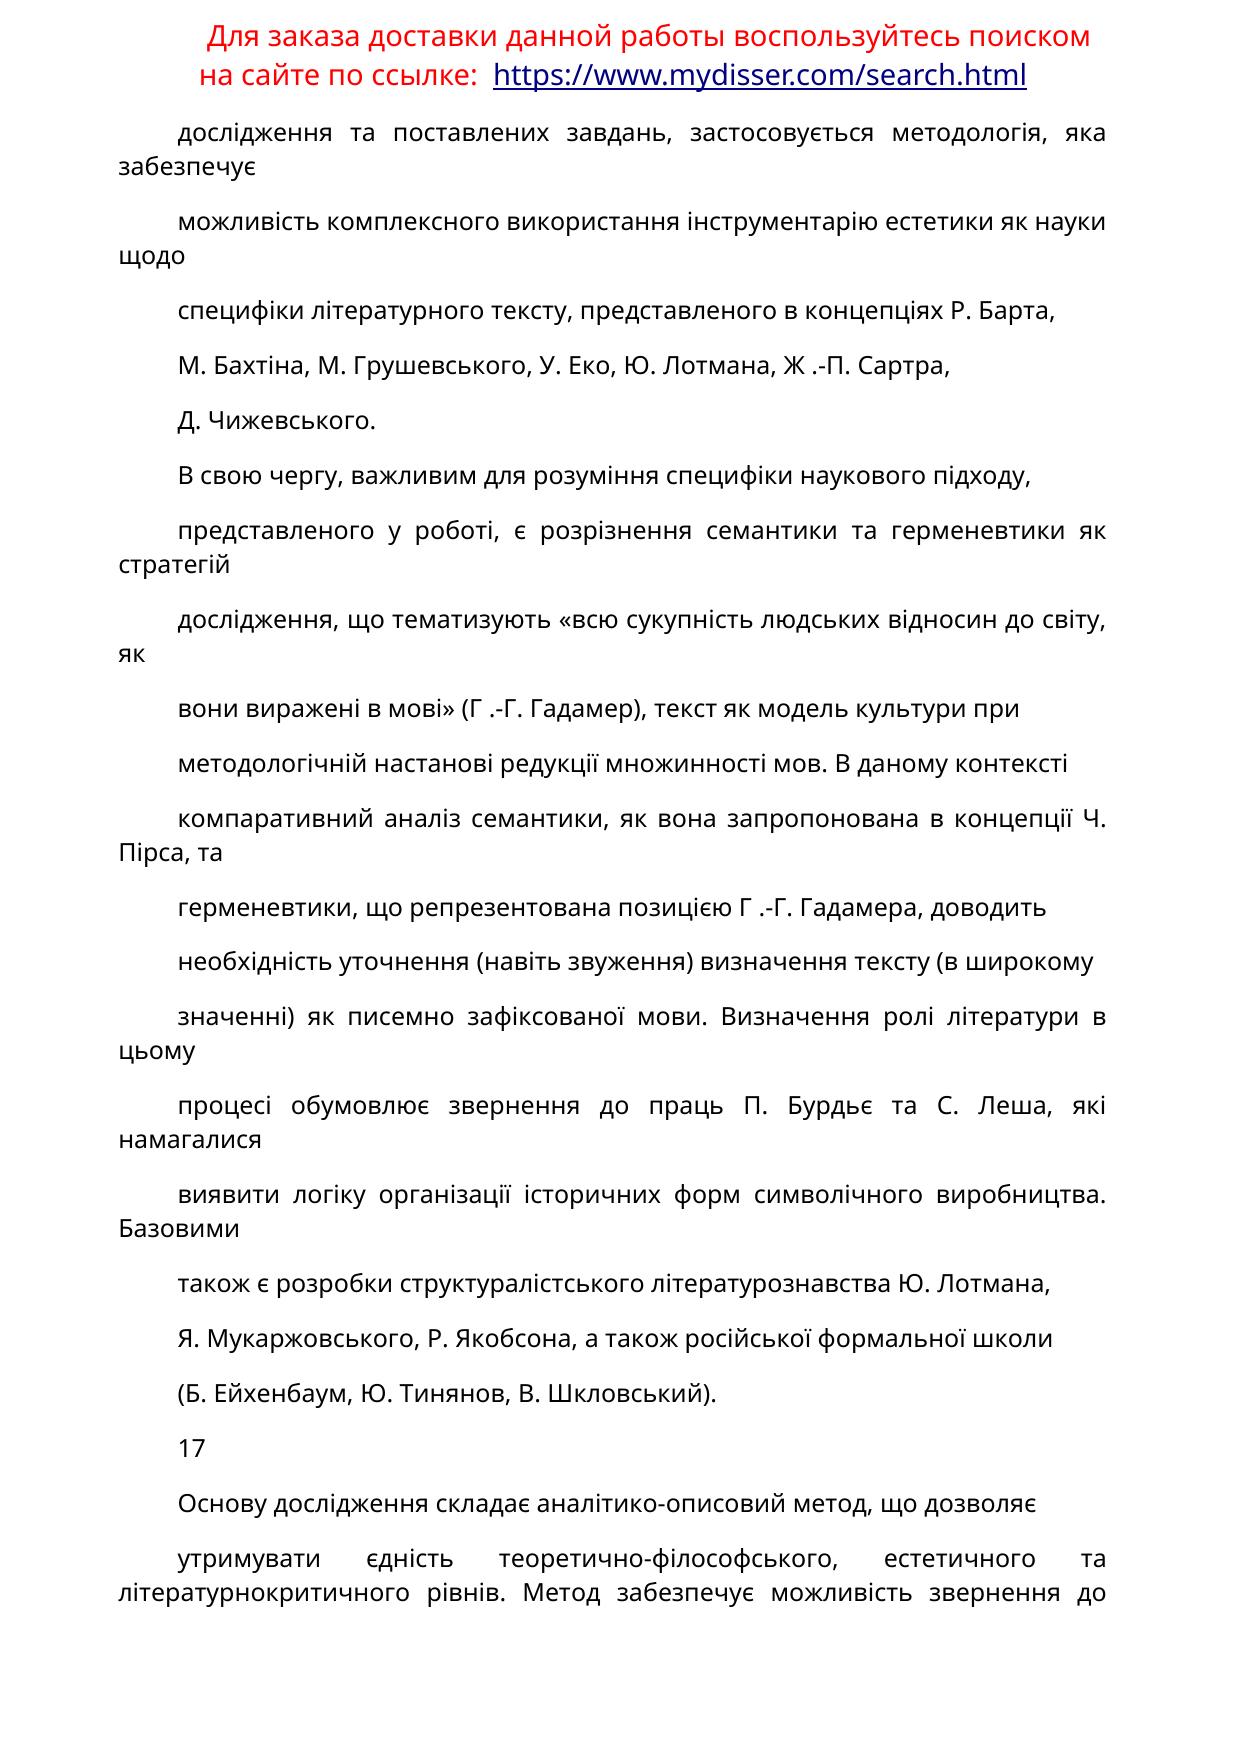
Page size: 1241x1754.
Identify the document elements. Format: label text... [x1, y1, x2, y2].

text також є розробки структуралістського літературознавства Ю. Лотмана, [118, 1266, 1107, 1300]
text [118, 1540, 1107, 1608]
text Основу дослідження складає аналітико-описовий метод, що дозволяє [118, 1485, 1107, 1519]
text вони виражені в мові» (Г .-Г. Гадамер), текст як модель культури при [118, 690, 1107, 724]
text дослідження та поставлених завдань, застосовується методологія, яка забезпечує [118, 115, 1107, 183]
text дослідження, що тематизують «всю сукупність людських відносин до світу, як [118, 601, 1107, 669]
text Д. Чижевського. [118, 403, 1107, 437]
text М. Бахтіна, М. Грушевського, У. Еко, Ю. Лотмана, Ж .-П. Сартра, [118, 348, 1107, 382]
text виявити логіку організації історичних форм символічного виробництва. Базовими [118, 1177, 1107, 1245]
text специфіки літературного тексту, представленого в концепціях Р. Барта, [118, 293, 1107, 327]
text Я. Мукаржовського, Р. Якобсона, а також російської формальної школи [118, 1321, 1107, 1355]
text необхідність уточнення (навіть звуження) визначення тексту (в широкому [118, 944, 1107, 978]
text представленого у роботі, є розрізнення семантики та герменевтики як стратегій [118, 512, 1107, 581]
text методологічній настанові редукції множинності мов. В даному контексті [118, 745, 1107, 779]
text (Б. Ейхенбаум, Ю. Тинянов, В. Шкловський). [118, 1376, 1107, 1410]
text 17 [118, 1431, 1107, 1464]
text герменевтики, що репрезентована позицією Г .-Г. Гадамера, доводить [118, 889, 1107, 923]
text В свою чергу, важливим для розуміння специфіки наукового підходу, [118, 458, 1107, 492]
text можливість комплексного використання інструментарію естетики як науки щодо [118, 204, 1107, 272]
text компаративний аналіз семантики, як вона запропонована в концепції Ч. Пірса, та [118, 800, 1107, 868]
text процесі обумовлює звернення до праць П. Бурдьє та С. Леша, які намагалися [118, 1088, 1107, 1156]
text значенні) як писемно зафіксованої мови. Визначення ролі літератури в цьому [118, 999, 1107, 1067]
